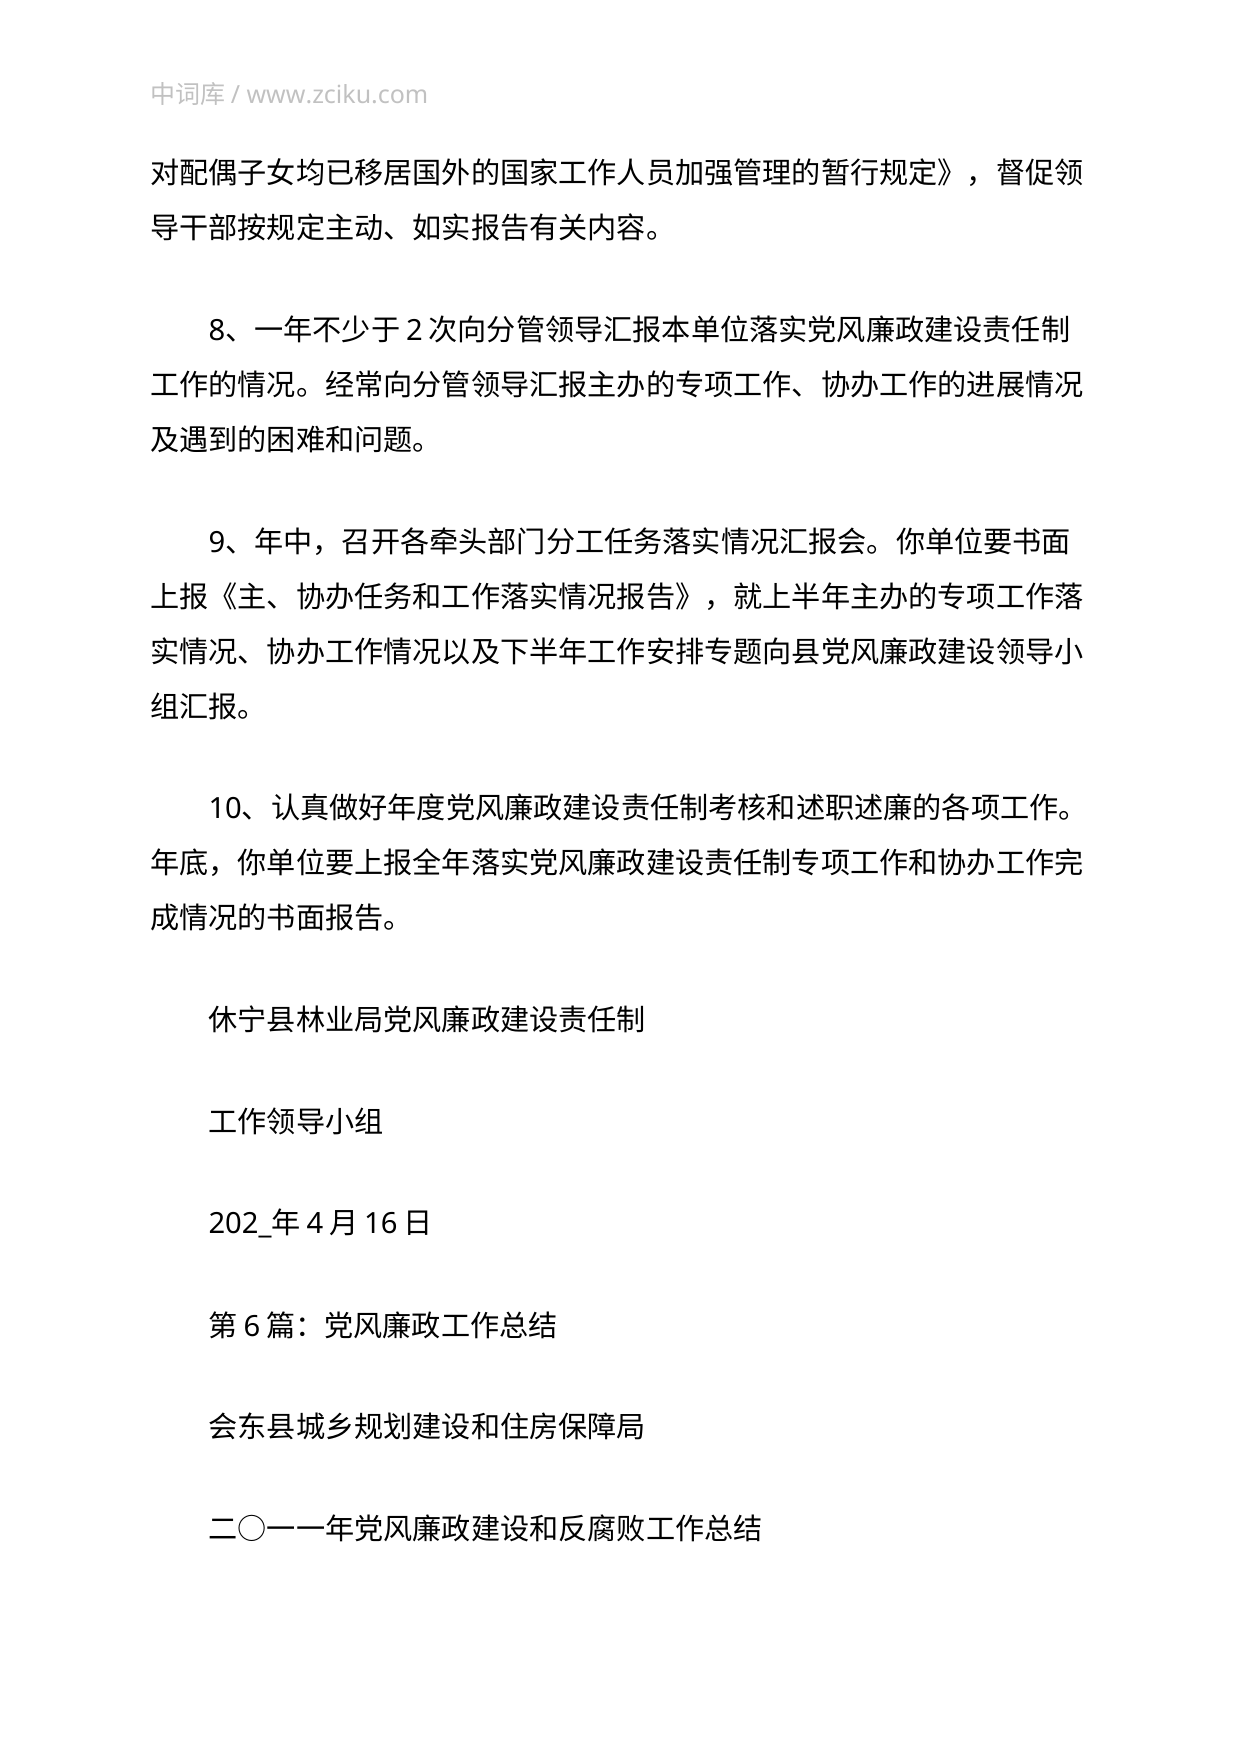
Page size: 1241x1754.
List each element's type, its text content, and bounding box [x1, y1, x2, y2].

text 8、一年不少于2次向分管领导汇报本单位落实党风廉政建设责任制工作的情况。经常向分管领导汇报主办的专项工作、协办工作的进展情况及遇到的困难和问题。 [150, 307, 1090, 459]
text 10、认真做好年度党风廉政建设责任制考核和述职述廉的各项工作。年底，你单位要上报全年落实党风廉政建设责任制专项工作和协办工作完成情况的书面报告。 [150, 785, 1090, 937]
text 第6篇：党风廉政工作总结 [150, 1302, 1090, 1344]
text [150, 150, 1090, 247]
text 二○一一年党风廉政建设和反腐败工作总结 [150, 1506, 1090, 1548]
text 工作领导小组 [150, 1098, 1090, 1141]
text 会东县城乡规划建设和住房保障局 [150, 1404, 1090, 1446]
text 休宁县林业局党风廉政建设责任制 [150, 997, 1090, 1039]
text 202_年4月16日 [150, 1200, 1090, 1242]
text 9、年中，召开各牵头部门分工任务落实情况汇报会。你单位要书面上报《主、协办任务和工作落实情况报告》，就上半年主办的专项工作落实情况、协办工作情况以及下半年工作安排专题向县党风廉政建设领导小组汇报。 [150, 518, 1090, 725]
